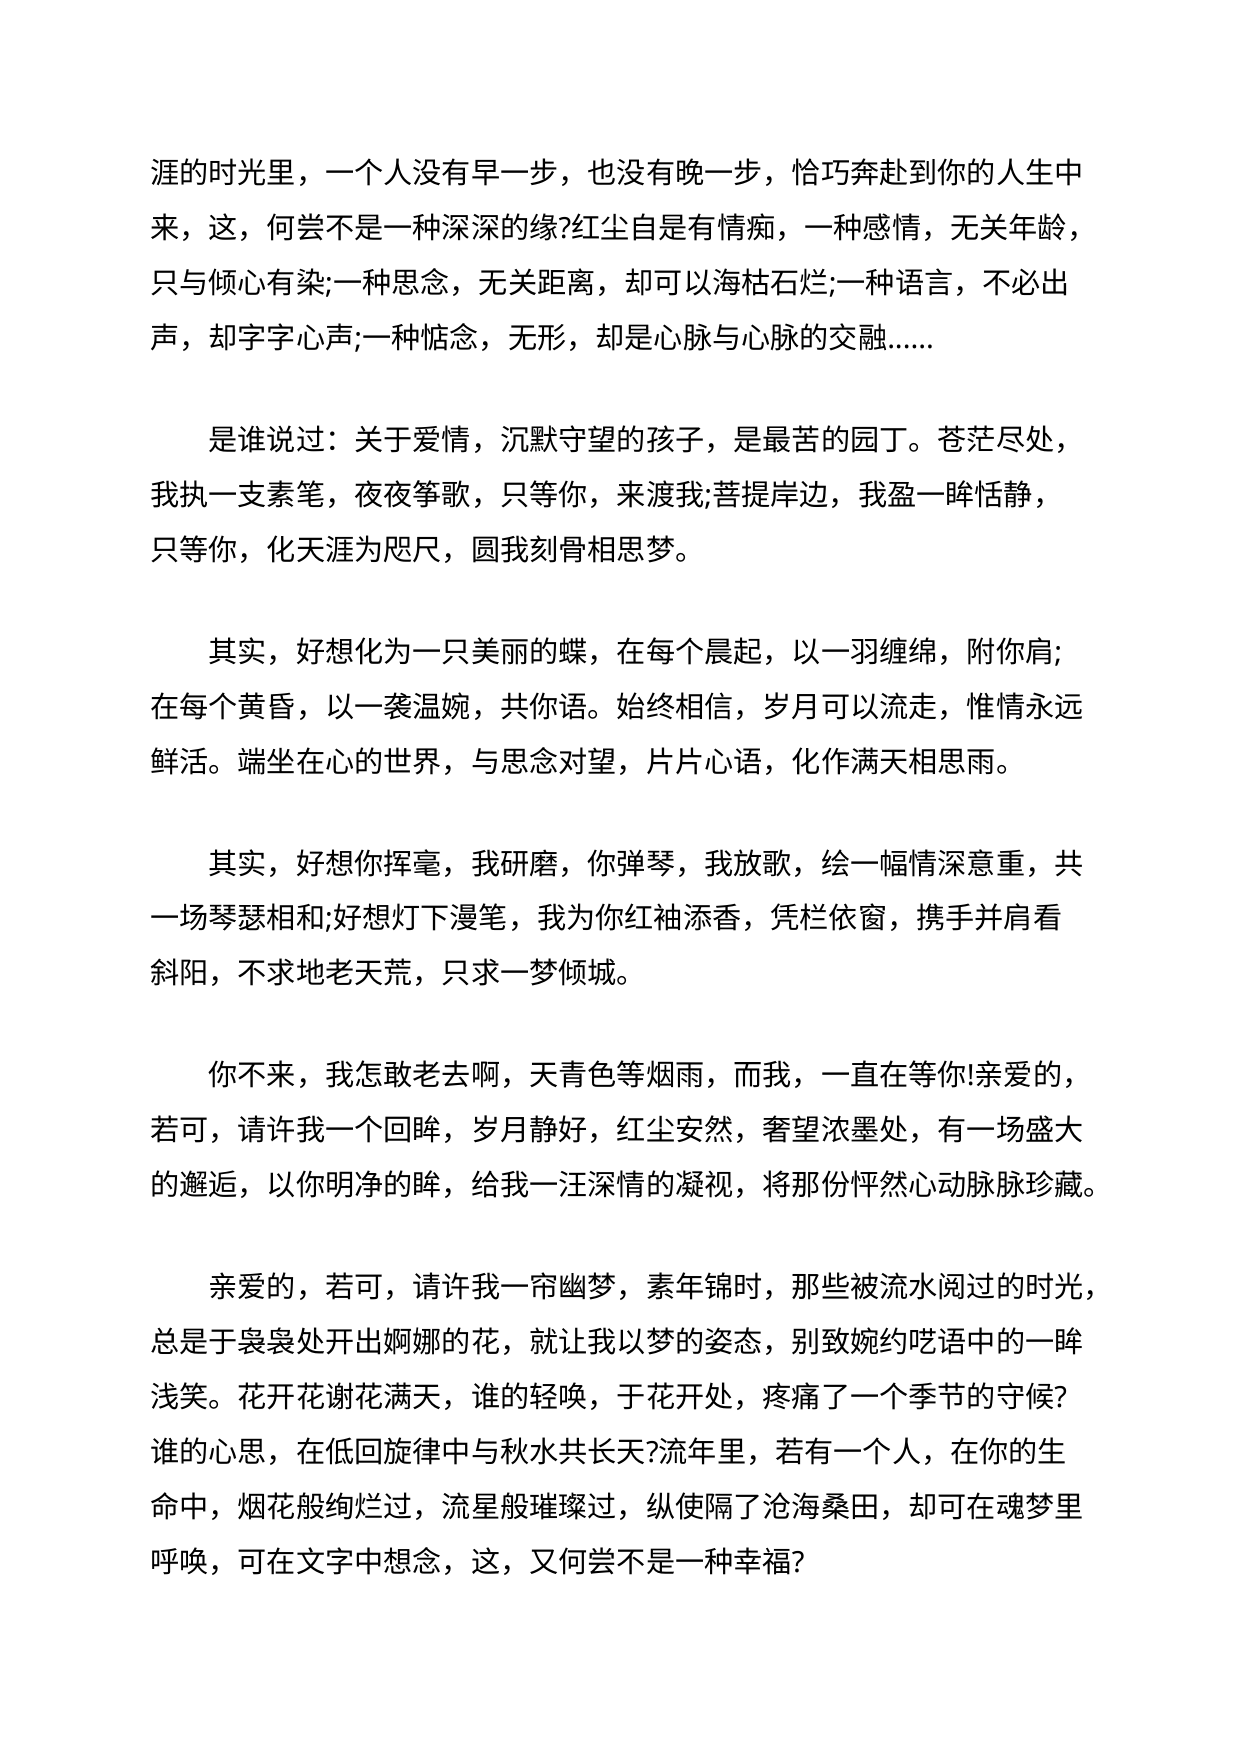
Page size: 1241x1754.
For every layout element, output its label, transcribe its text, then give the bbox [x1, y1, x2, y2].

text 你不来，我怎敢老去啊，天青色等烟雨，而我，一直在等你!亲爱的，若可，请许我一个回眸，岁月静好，红尘安然，奢望浓墨处，有一场盛大的邂逅，以你明净的眸，给我一汪深情的凝视，将那份怦然心动脉脉珍藏。 [150, 1052, 1090, 1204]
text 其实，好想你挥毫，我研磨，你弹琴，我放歌，绘一幅情深意重，共一场琴瑟相和;好想灯下漫笔，我为你红袖添香，凭栏依窗，携手并肩看斜阳，不求地老天荒，只求一梦倾城。 [150, 840, 1090, 992]
text 亲爱的，若可，请许我一帘幽梦，素年锦时，那些被流水阅过的时光，总是于袅袅处开出婀娜的花，就让我以梦的姿态，别致婉约呓语中的一眸浅笑。花开花谢花满天，谁的轻唤，于花开处，疼痛了一个季节的守候?谁的心思，在低回旋律中与秋水共长天?流年里，若有一个人，在你的生命中，烟花般绚烂过，流星般璀璨过，纵使隔了沧海桑田，却可在魂梦里呼唤，可在文字中想念，这，又何尝不是一种幸福? [150, 1263, 1090, 1581]
text 其实，好想化为一只美丽的蝶，在每个晨起，以一羽缠绵，附你肩;在每个黄昏，以一袭温婉，共你语。始终相信，岁月可以流走，惟情永远鲜活。端坐在心的世界，与思念对望，片片心语，化作满天相思雨。 [150, 628, 1090, 781]
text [150, 150, 1090, 357]
text 是谁说过：关于爱情，沉默守望的孩子，是最苦的园丁。苍茫尽处，我执一支素笔，夜夜筝歌，只等你，来渡我;菩提岸边，我盈一眸恬静，只等你，化天涯为咫尺，圆我刻骨相思梦。 [150, 417, 1090, 569]
